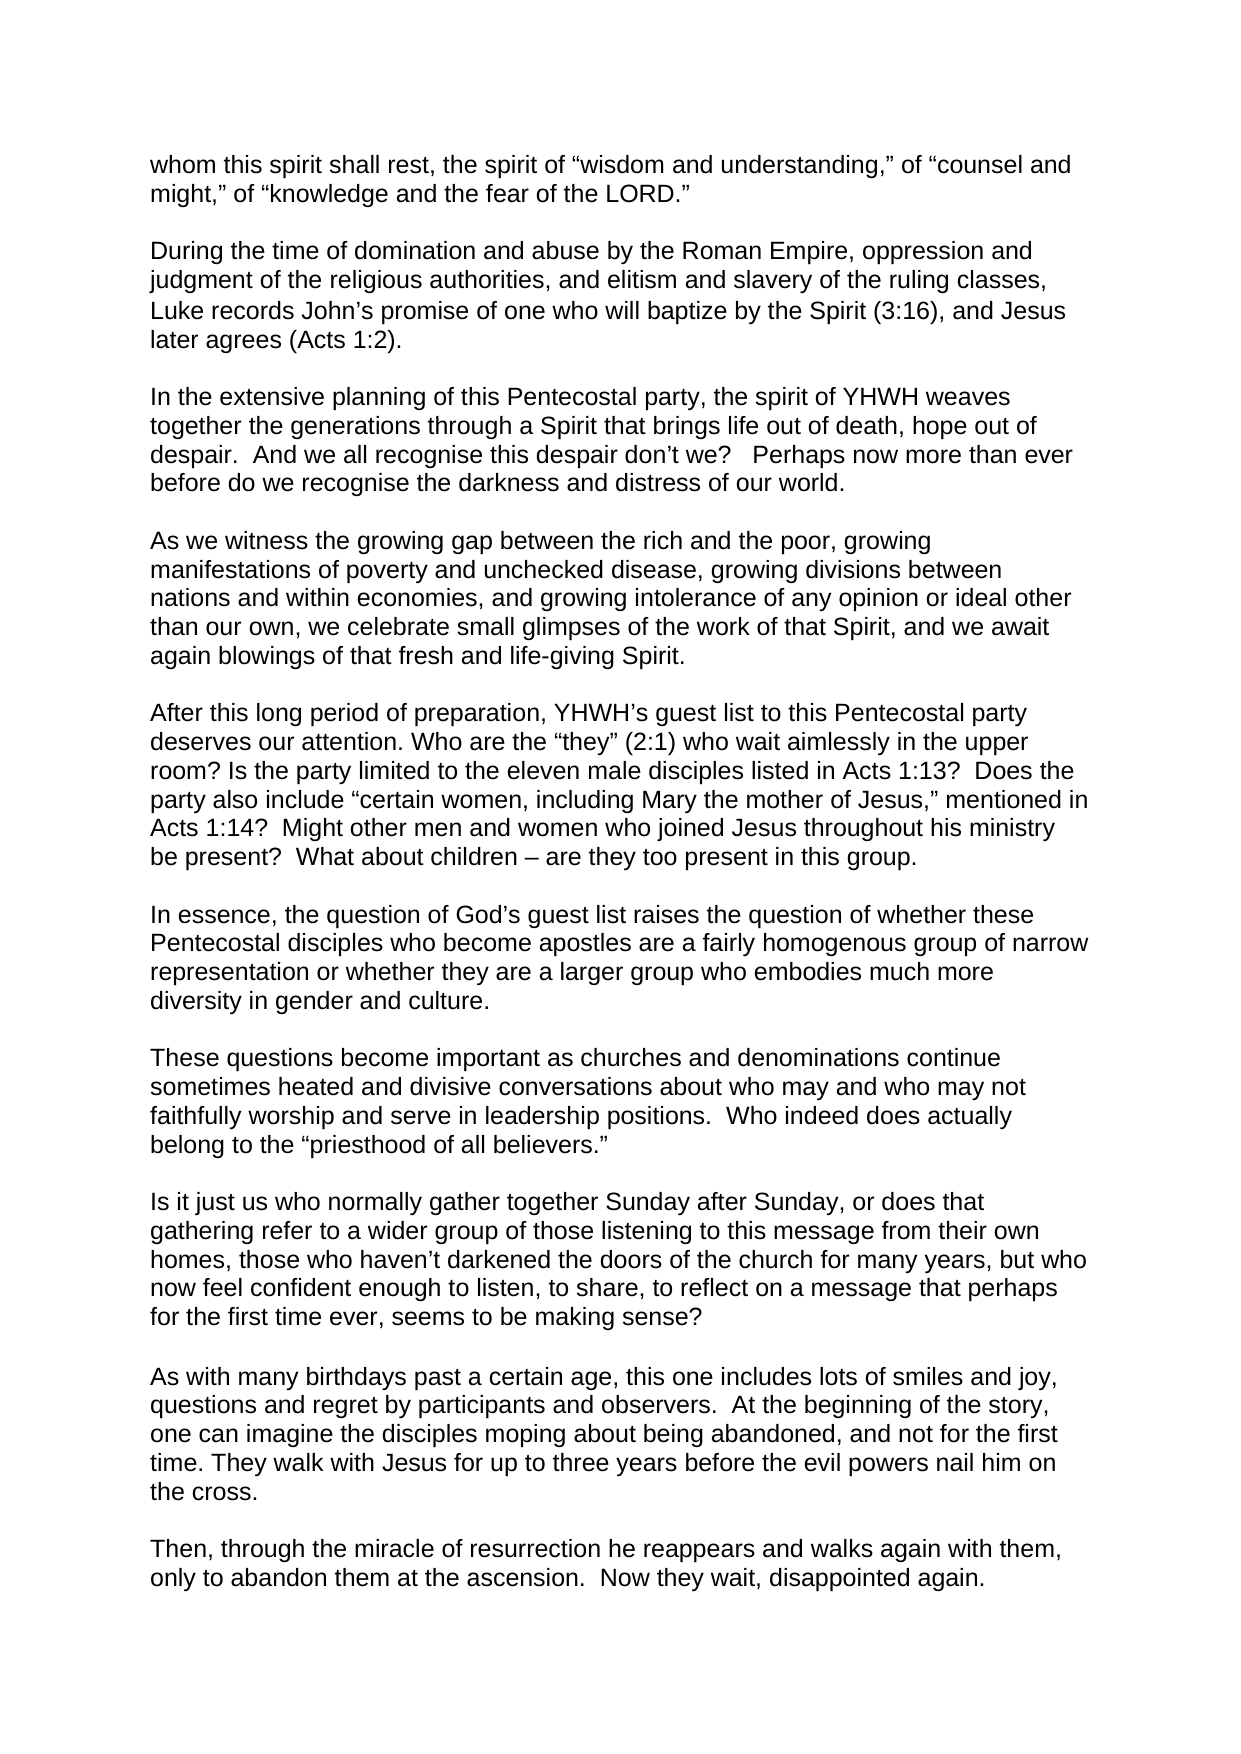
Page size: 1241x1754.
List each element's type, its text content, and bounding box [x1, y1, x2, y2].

text In the extensive planning of this Pentecostal party, the spirit of YHWH weaves together the generations through a Spirit that brings life out of death, hope out of despair. And we all recognise this despair don’t we? Perhaps now more than ever before do we recognise the darkness and distress of our world. [150, 382, 1090, 497]
text whom this spirit shall rest, the spirit of “wisdom and understanding,” of “counsel and might,” of “knowledge and the fear of the LORD.” [150, 150, 1090, 207]
text Is it just us who normally gather together Sunday after Sunday, or does that gathering refer to a wider group of those listening to this message from their own homes, those who haven’t darkened the doors of the church for many years, but who now feel confident enough to listen, to share, to reflect on a message that perhaps for the first time ever, seems to be making sense? [150, 1187, 1090, 1331]
text As with many birthdays past a certain age, this one includes lots of smiles and joy, questions and regret by participants and observers. At the beginning of the story, one can imagine the disciples moping about being abandoned, and not for the first time. They walk with Jesus for up to three years before the evil powers nail him on the cross. [150, 1361, 1090, 1505]
text These questions become important as churches and denominations continue sometimes heated and divisive conversations about who may and who may not faithfully worship and serve in leadership positions. Who indeed does actually belong to the “priesthood of all believers.” [150, 1043, 1090, 1158]
text During the time of domination and abuse by the Roman Empire, oppression and judgment of the ﻿religious authorities, and elitism and slavery of the ruling classes, Luke records John’s promise of one who will baptize by the Spirit (3:16), and Jesus later agrees (Acts 1:2). [150, 236, 1090, 353]
text In essence, the question of God’s guest list raises the question of whether these Pentecostal disciples who become apostles are a fairly homogenous group of narrow representation or whether they are a larger group who embodies much more diversity in gender and culture. [150, 900, 1090, 1015]
text As we witness the growing gap between the rich and the poor, growing manifestations of poverty and unchecked disease, growing divisions between nations and within economies, and growing intolerance of any opinion or ideal other than our own, we celebrate small glimpses of the work of that Spirit, and we await again blowings of that fresh and life-giving Spirit. [150, 526, 1090, 670]
text Then, through the miracle of resurrection he reappears and walks again with them, only to abandon them at the ascension. Now they wait, disappointed again. [150, 1534, 1090, 1591]
text After this long period of preparation, YHWH’s guest list to this Pentecostal party deserves our attention. Who are the “they” (2:1) who wait aimlessly in the upper room? Is the party limited to the eleven male disciples listed in Acts 1:13? Does the party also include “certain women, including Mary the mother of Jesus,” mentioned in Acts 1:14? Might other men and women who joined Jesus throughout his ministry be present? What about children – are they too present in this group. [150, 698, 1090, 871]
